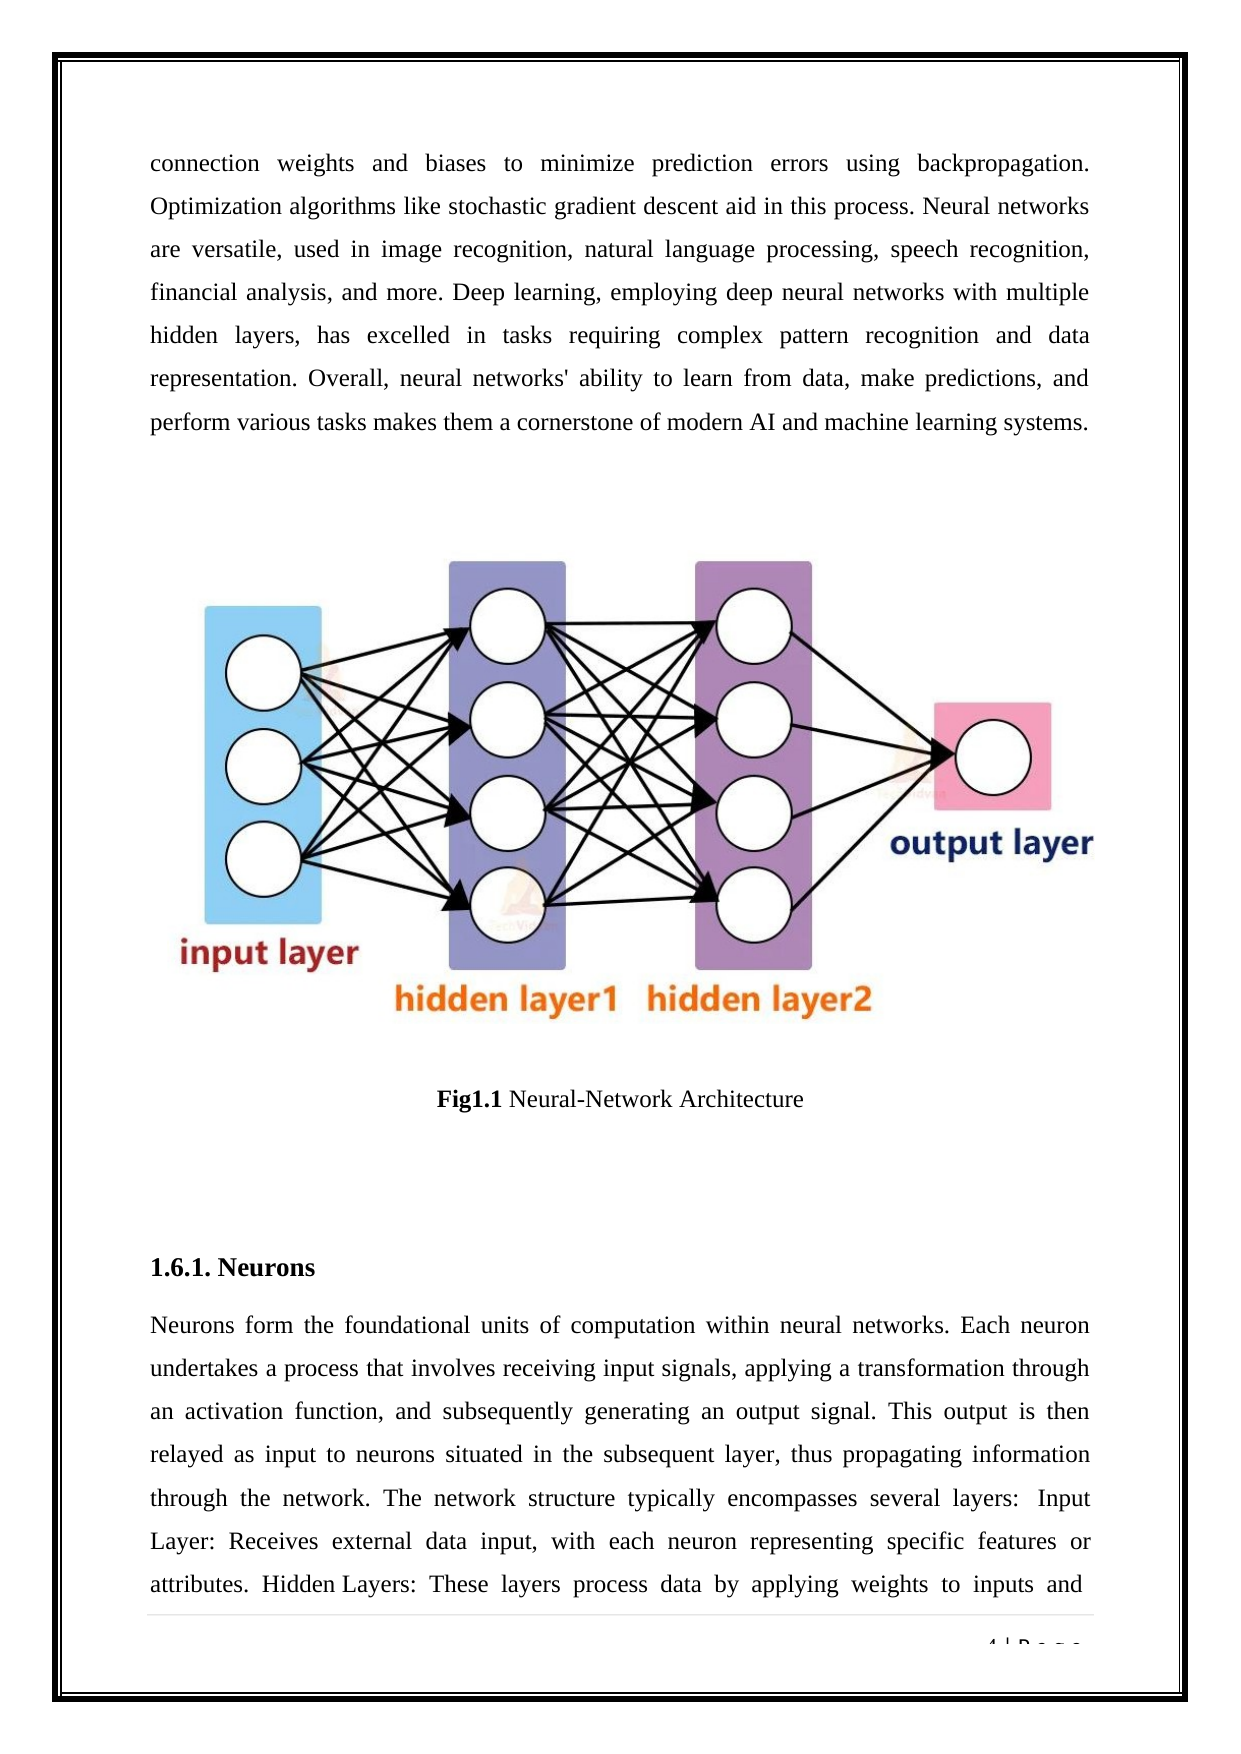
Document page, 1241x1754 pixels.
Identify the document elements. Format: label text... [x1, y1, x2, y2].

picture [167, 550, 1095, 1024]
subtitle Neurons [150, 1252, 1123, 1283]
text Fig1.1 Neural-Network Architecture [390, 1084, 850, 1113]
text connection weights and biases to minimize prediction errors using backpropagation. Optimization algorithms like stochastic gradient descent aid in this process. Neural networks are versatile, used in image recognition, natural language processing, speech recognition, financial analysis, and more. Deep learning, employing deep neural networks with multiple hidden layers, has excelled in tasks requiring complex pattern recognition and data representation. Overall, neural networks' ability to learn from data, make predictions, and perform various tasks makes them a cornerstone of modern AI and machine learning systems. [150, 148, 1090, 435]
text Neurons form the foundational units of computation within neural networks. Each neuron undertakes a process that involves receiving input signals, applying a transformation through an activation function, and subsequently generating an output signal. This output is then relayed as input to neurons situated in the subsequent layer, thus propagating information through the network. The network structure typically encompasses several layers: Input Layer: Receives external data input, with each neuron representing specific features or attributes. Hidden Layers: These layers process data by applying weights to inputs and [150, 1310, 1091, 1598]
